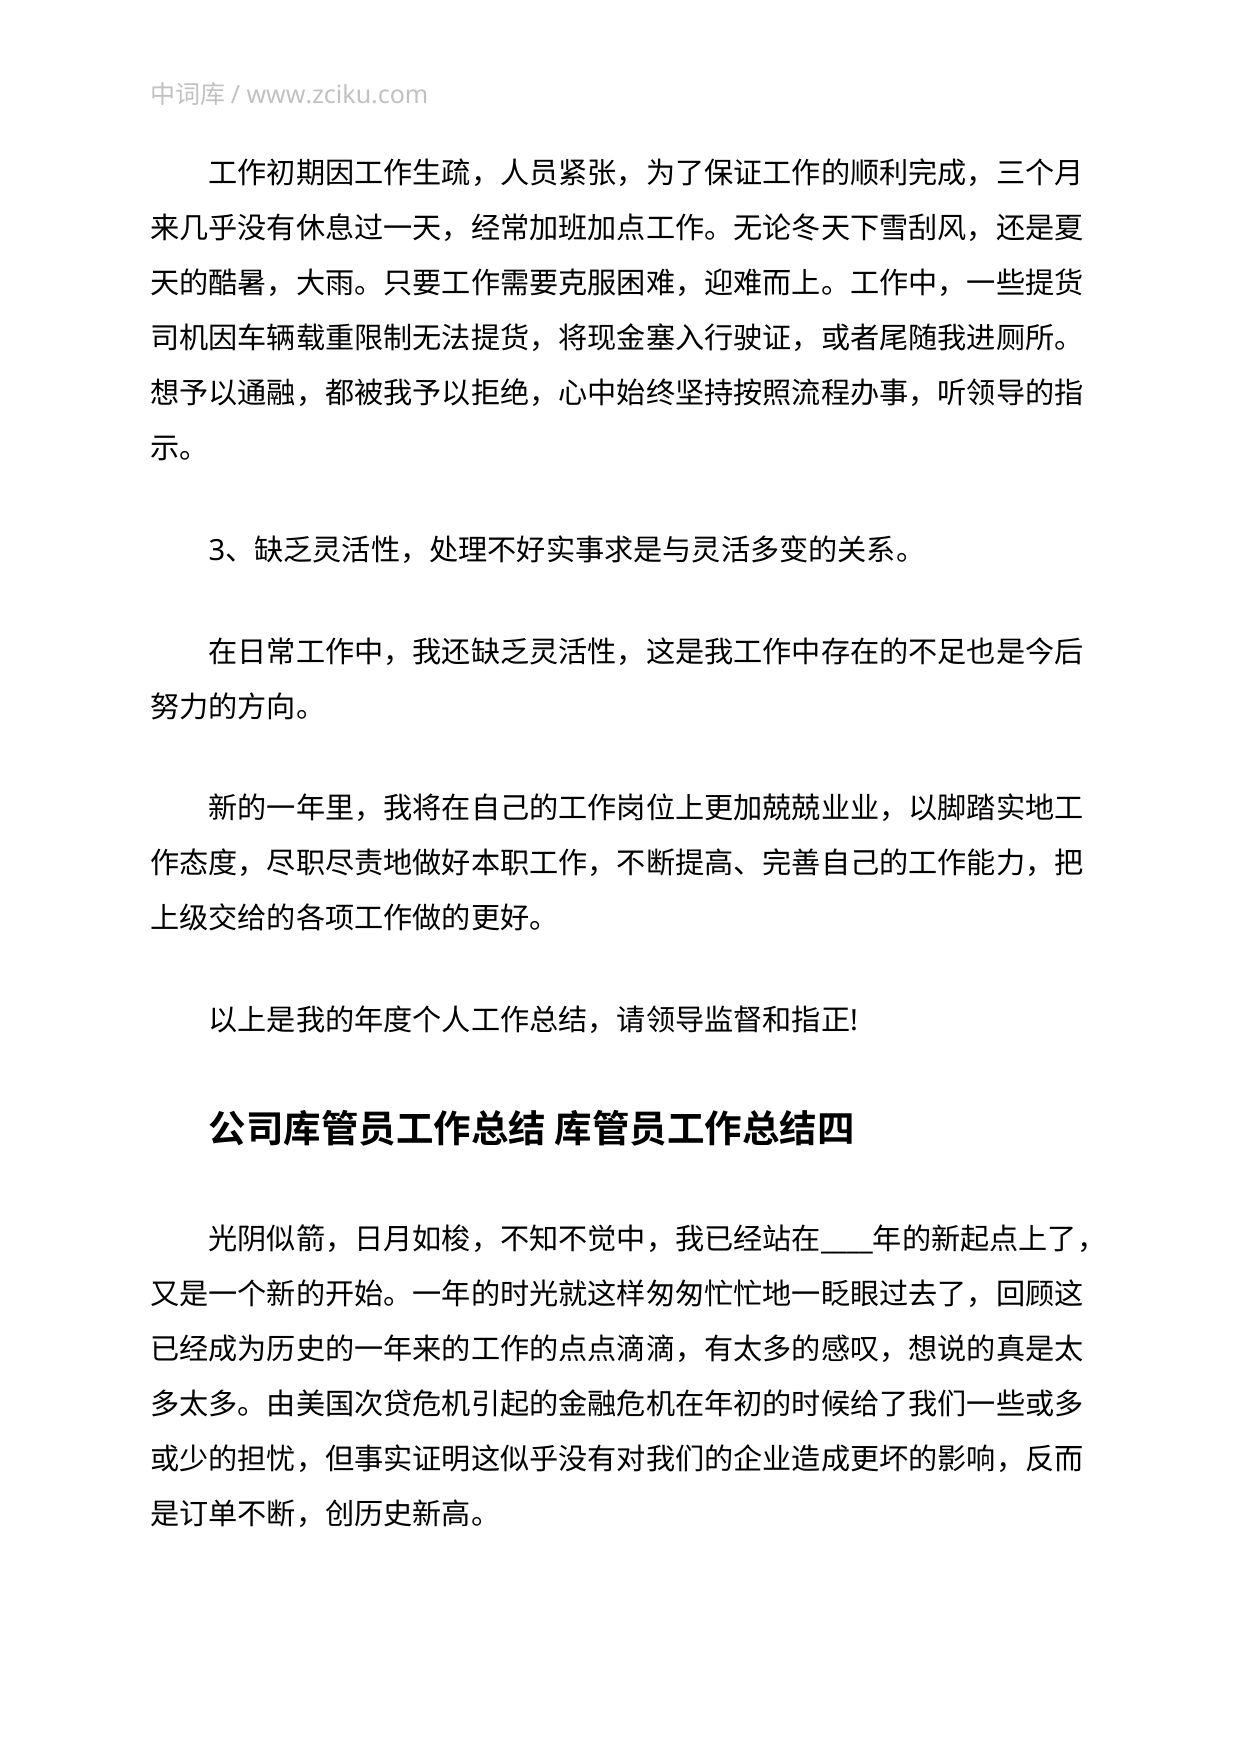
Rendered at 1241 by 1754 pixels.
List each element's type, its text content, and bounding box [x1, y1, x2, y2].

text 工作初期因工作生疏，人员紧张，为了保证工作的顺利完成，三个月来几乎没有休息过一天，经常加班加点工作。无论冬天下雪刮风，还是夏天的酷暑，大雨。只要工作需要克服困难，迎难而上。工作中，一些提货司机因车辆载重限制无法提货，将现金塞入行驶证，或者尾随我进厕所。想予以通融，都被我予以拒绝，心中始终坚持按照流程办事，听领导的指示。 [150, 150, 1090, 467]
text 3、缺乏灵活性，处理不好实事求是与灵活多变的关系。 [150, 526, 1090, 569]
text 在日常工作中，我还缺乏灵活性，这是我工作中存在的不足也是今后努力的方向。 [150, 628, 1090, 725]
text 光阴似箭，日月如梭，不知不觉中，我已经站在____年的新起点上了，又是一个新的开始。一年的时光就这样匆匆忙忙地一眨眼过去了，回顾这已经成为历史的一年来的工作的点点滴滴，有太多的感叹，想说的真是太多太多。由美国次贷危机引起的金融危机在年初的时候给了我们一些或多或少的担忧，但事实证明这似乎没有对我们的企业造成更坏的影响，反而是订单不断，创历史新高。 [150, 1216, 1090, 1533]
text 公司库管员工作总结 库管员工作总结四 [150, 1098, 1090, 1153]
text 新的一年里，我将在自己的工作岗位上更加兢兢业业，以脚踏实地工作态度，尽职尽责地做好本职工作，不断提高、完善自己的工作能力，把上级交给的各项工作做的更好。 [150, 785, 1090, 937]
text 以上是我的年度个人工作总结，请领导监督和指正! [150, 996, 1090, 1039]
